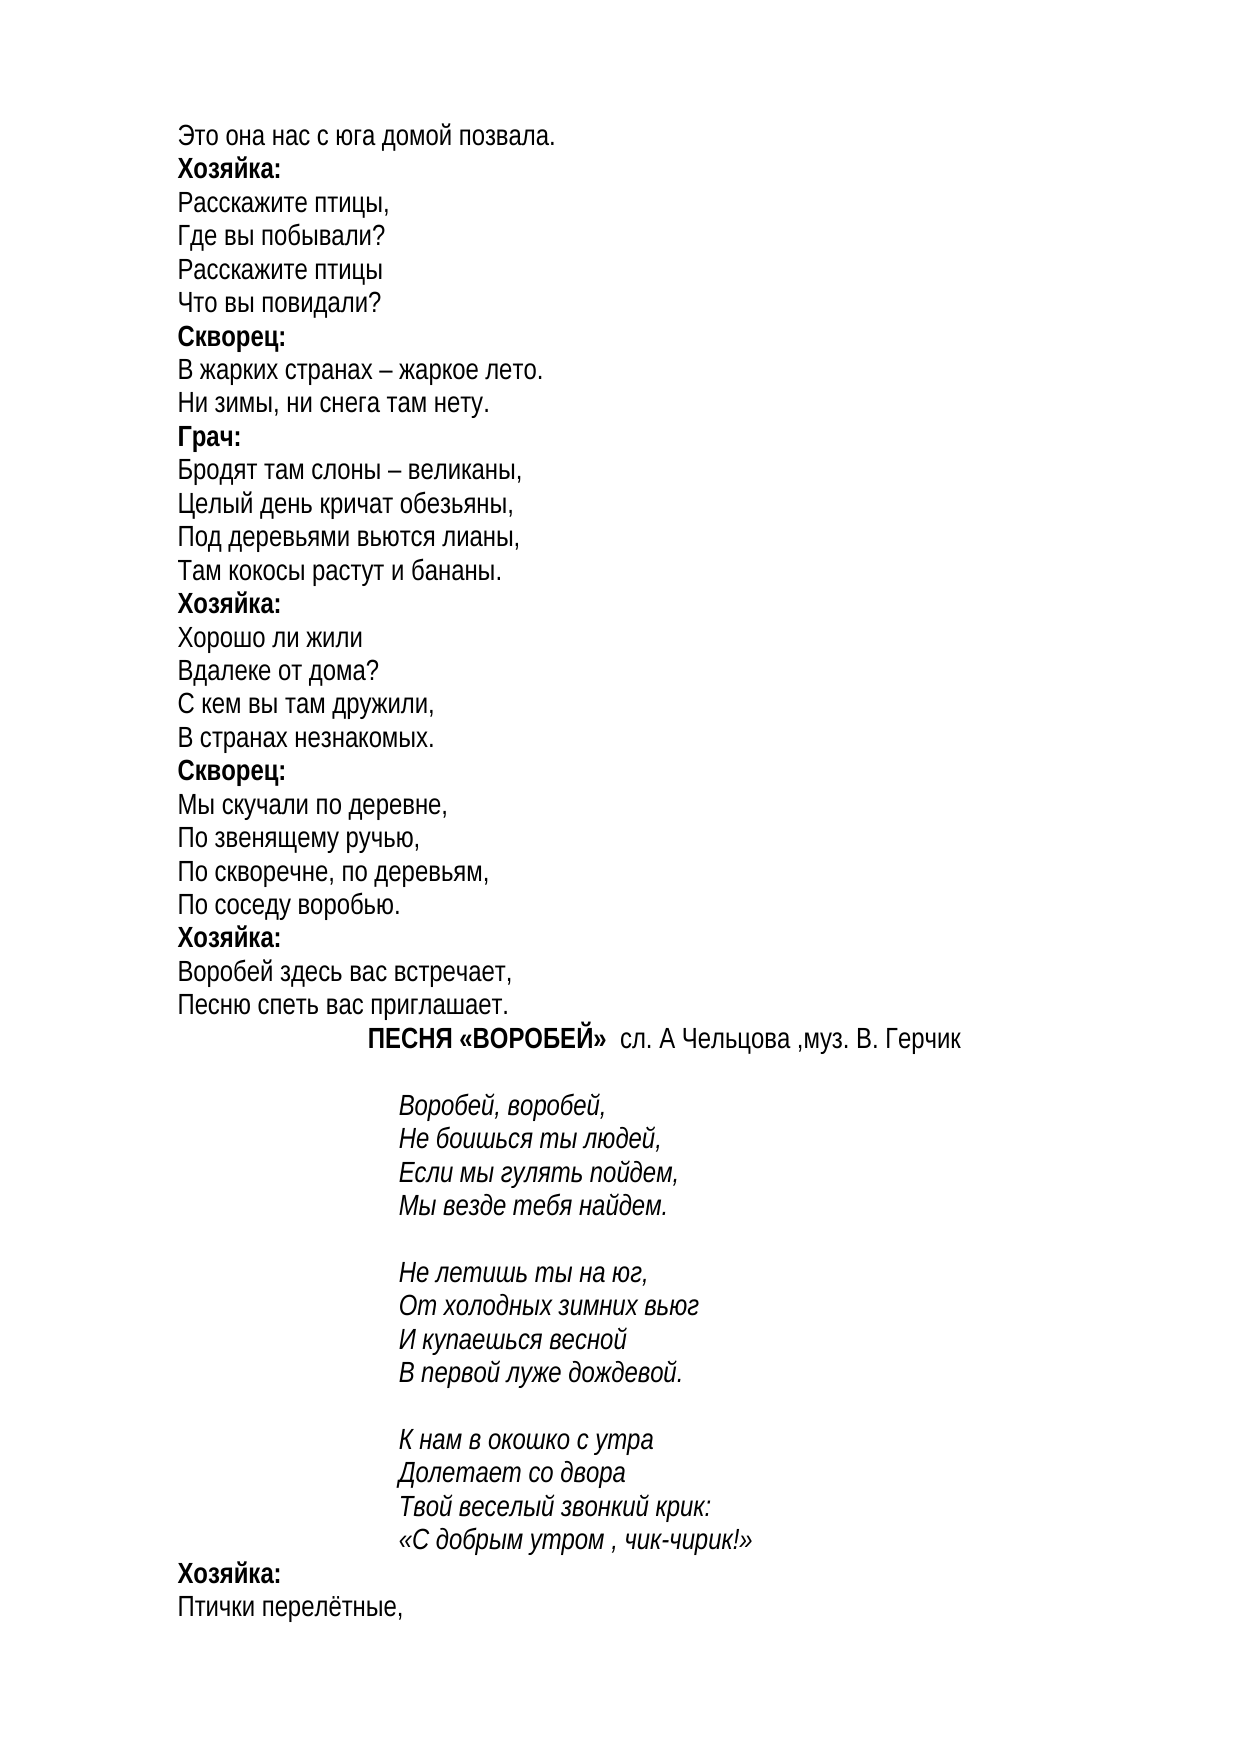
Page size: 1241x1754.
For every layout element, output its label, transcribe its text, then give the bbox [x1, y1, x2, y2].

text Бродят там слоны – великаны, [177, 452, 1152, 486]
text К нам в окошко с утра [398, 1422, 1152, 1456]
text Если мы гулять пойдем, [398, 1155, 1152, 1188]
text Грач: [177, 419, 1152, 452]
text От холодных зимних вьюг [398, 1288, 1152, 1322]
text Это она нас с юга домой позвала. [177, 118, 1152, 152]
text Скворец: [177, 319, 1152, 352]
text Расскажите птицы, [177, 185, 1152, 218]
text В странах незнакомых. [177, 720, 1152, 753]
text Хозяйка: [177, 586, 1152, 620]
text Вдалеке от дома? [177, 653, 1152, 687]
text Птички перелётные, [177, 1589, 1152, 1623]
text Не боишься ты людей, [398, 1121, 1152, 1155]
text По скворечне, по деревьям, [177, 854, 1152, 887]
text Мы скучали по деревне, [177, 787, 1152, 820]
text Скворец: [177, 753, 1152, 787]
text ПЕСНЯ «ВОРОБЕЙ» сл. А Чельцова ,муз. В. Герчик [177, 1021, 1152, 1054]
text Хозяйка: [177, 152, 1152, 185]
text Ни зимы, ни снега там нету. [177, 386, 1152, 419]
text По звенящему ручью, [177, 820, 1152, 854]
text Расскажите птицы [177, 252, 1152, 285]
text Хозяйка: [177, 921, 1152, 954]
text Там кокосы растут и бананы. [177, 553, 1152, 586]
text В жарких странах – жаркое лето. [177, 352, 1152, 386]
text Песню спеть вас приглашает. [177, 987, 1152, 1021]
text И купаешься весной [398, 1322, 1152, 1355]
text С кем вы там дружили, [177, 687, 1152, 720]
text Воробей, воробей, [398, 1088, 1152, 1121]
text Не летишь ты на юг, [398, 1255, 1152, 1288]
text Мы везде тебя найдем. [398, 1188, 1152, 1222]
text В первой луже дождевой. [398, 1355, 1152, 1389]
text Хорошо ли жили [177, 620, 1152, 653]
text Твой веселый звонкий крик: [398, 1489, 1152, 1522]
text Что вы повидали? [177, 285, 1152, 319]
text Воробей здесь вас встречает, [177, 954, 1152, 987]
text По соседу воробью. [177, 887, 1152, 921]
text Целый день кричат обезьяны, [177, 486, 1152, 519]
text Долетает со двора [398, 1456, 1152, 1489]
text Под деревьями вьются лианы, [177, 519, 1152, 553]
text Где вы побывали? [177, 218, 1152, 252]
text Хозяйка: [177, 1556, 1152, 1589]
text «С добрым утром , чик-чирик!» [398, 1522, 1152, 1556]
